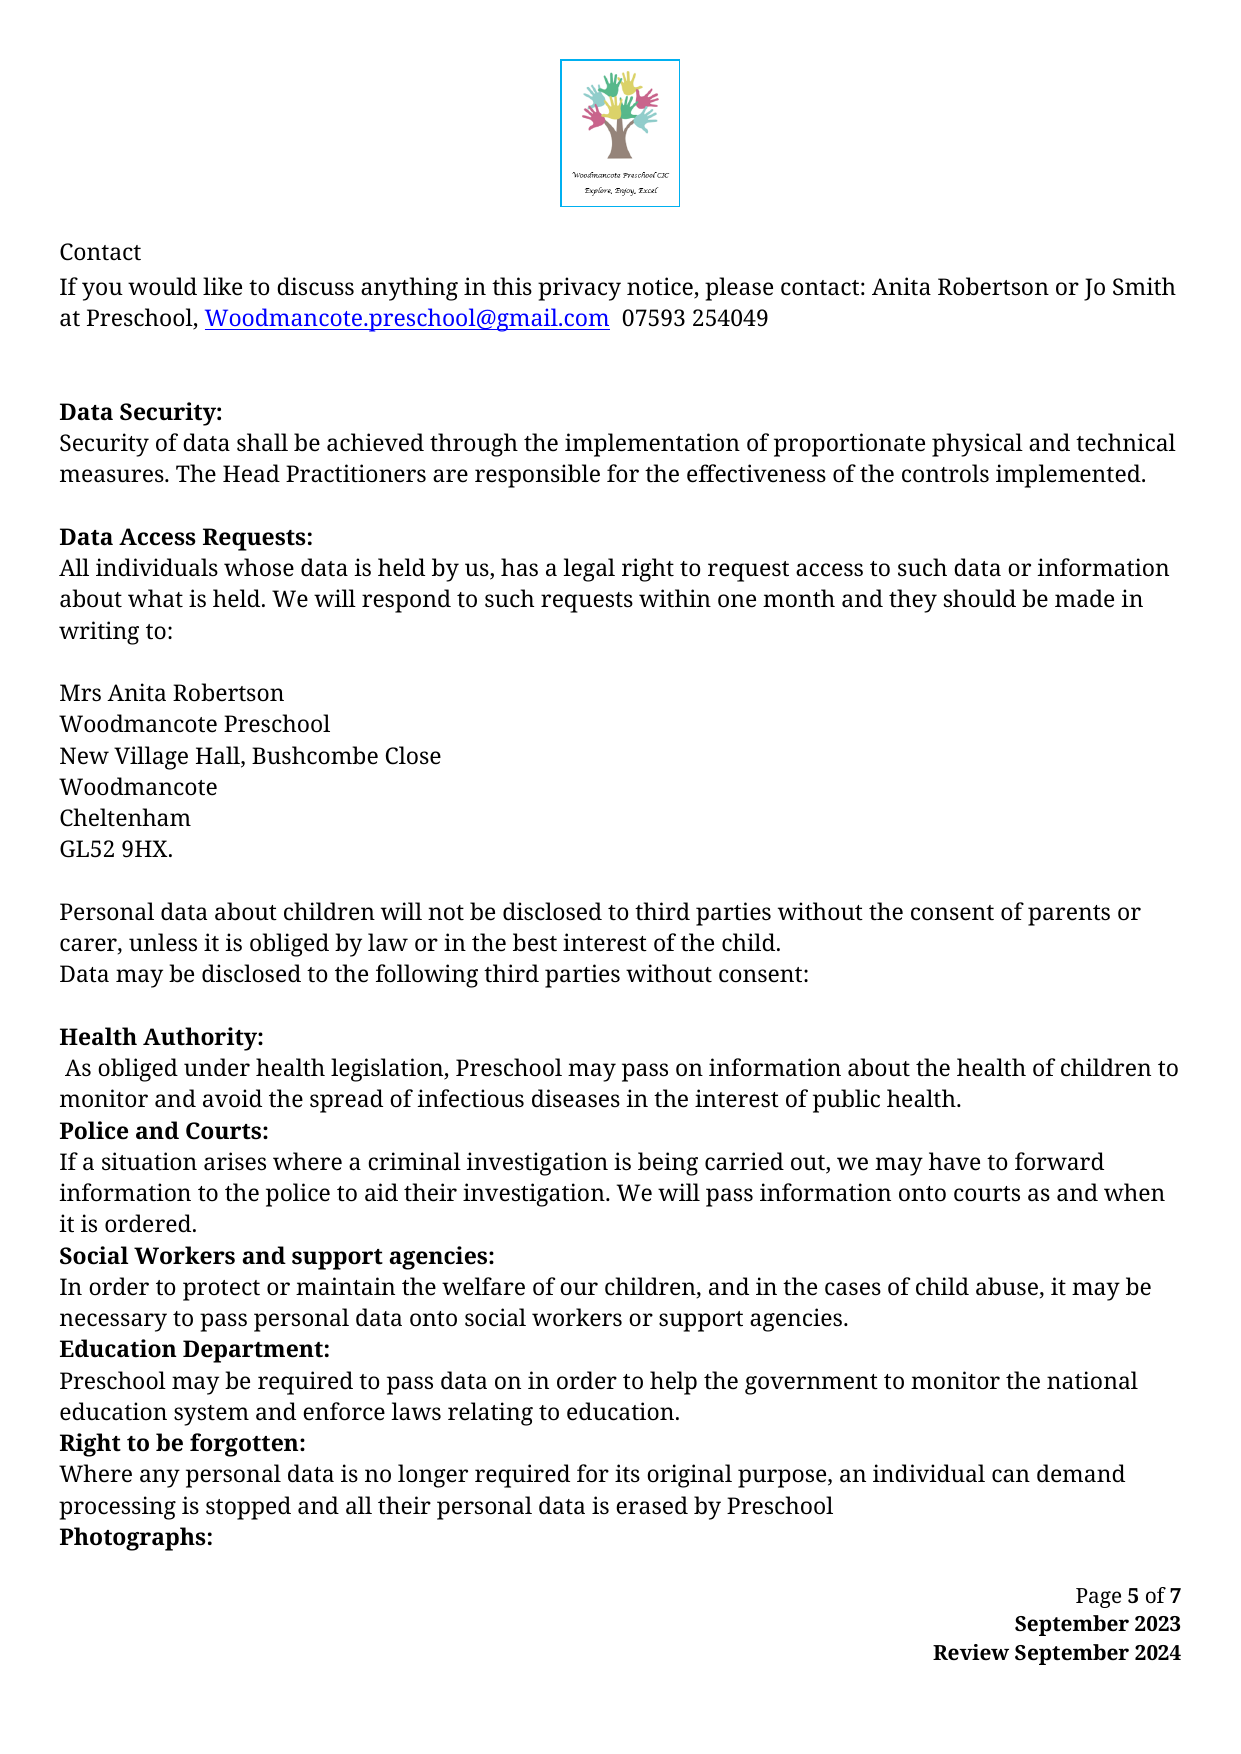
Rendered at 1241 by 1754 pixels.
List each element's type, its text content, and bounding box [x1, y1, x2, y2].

text In order to protect or maintain the welfare of our children, and in the cases of child abuse, it may be necessary to pass personal data onto social workers or support agencies. [59, 1271, 1181, 1333]
text Where any personal data is no longer required for its original purpose, an individual can demand processing is stopped and all their personal data is erased by Preschool [59, 1458, 1181, 1521]
text Cheltenham [59, 802, 1181, 833]
text Woodmancote [59, 771, 1181, 802]
text Data may be disclosed to the following third parties without consent: [59, 958, 1181, 989]
text Woodmancote Preschool [59, 708, 1181, 739]
text New Village Hall, Bushcombe Close [59, 739, 1181, 771]
picture [563, 62, 678, 205]
text Education Department: [59, 1333, 1181, 1364]
text Health Authority: [59, 1021, 1181, 1052]
text Mrs Anita Robertson [59, 677, 1181, 708]
text Preschool may be required to pass data on in order to help the government to monitor the national education system and enforce laws relating to education. [59, 1364, 1181, 1427]
text Photographs: [59, 1521, 1181, 1552]
text Social Workers and support agencies: [59, 1239, 1181, 1271]
text Police and Courts: [59, 1114, 1181, 1146]
text GL52 9HX. [59, 833, 1181, 864]
subtitle Contact [59, 235, 1181, 267]
text Data Access Requests: [59, 521, 1181, 552]
text Data Security: [59, 396, 1181, 427]
text Security of data shall be achieved through the implementation of proportionate physical and technical measures. The Head Practitioners are responsible for the effectiveness of the controls implemented. [59, 427, 1181, 489]
text As obliged under health legislation, Preschool may pass on information about the health of children to monitor and avoid the spread of infectious diseases in the interest of public health. [59, 1052, 1181, 1114]
text Right to be forgotten: [59, 1427, 1181, 1458]
text Personal data about children will not be disclosed to third parties without the consent of parents or carer, unless it is obliged by law or in the best interest of the child. [59, 896, 1181, 958]
subtitle If you would like to discuss anything in this privacy notice, please contact: Anita Robertson or Jo Smith at Preschool, Woodmancote.preschool@gmail.com 07593 254049 [59, 271, 1181, 333]
text All individuals whose data is held by us, has a legal right to request access to such data or information about what is held. We will respond to such requests within one month and they should be made in writing to: [59, 552, 1181, 646]
text If a situation arises where a criminal investigation is being carried out, we may have to forward information to the police to aid their investigation. We will pass information onto courts as and when it is ordered. [59, 1146, 1181, 1239]
